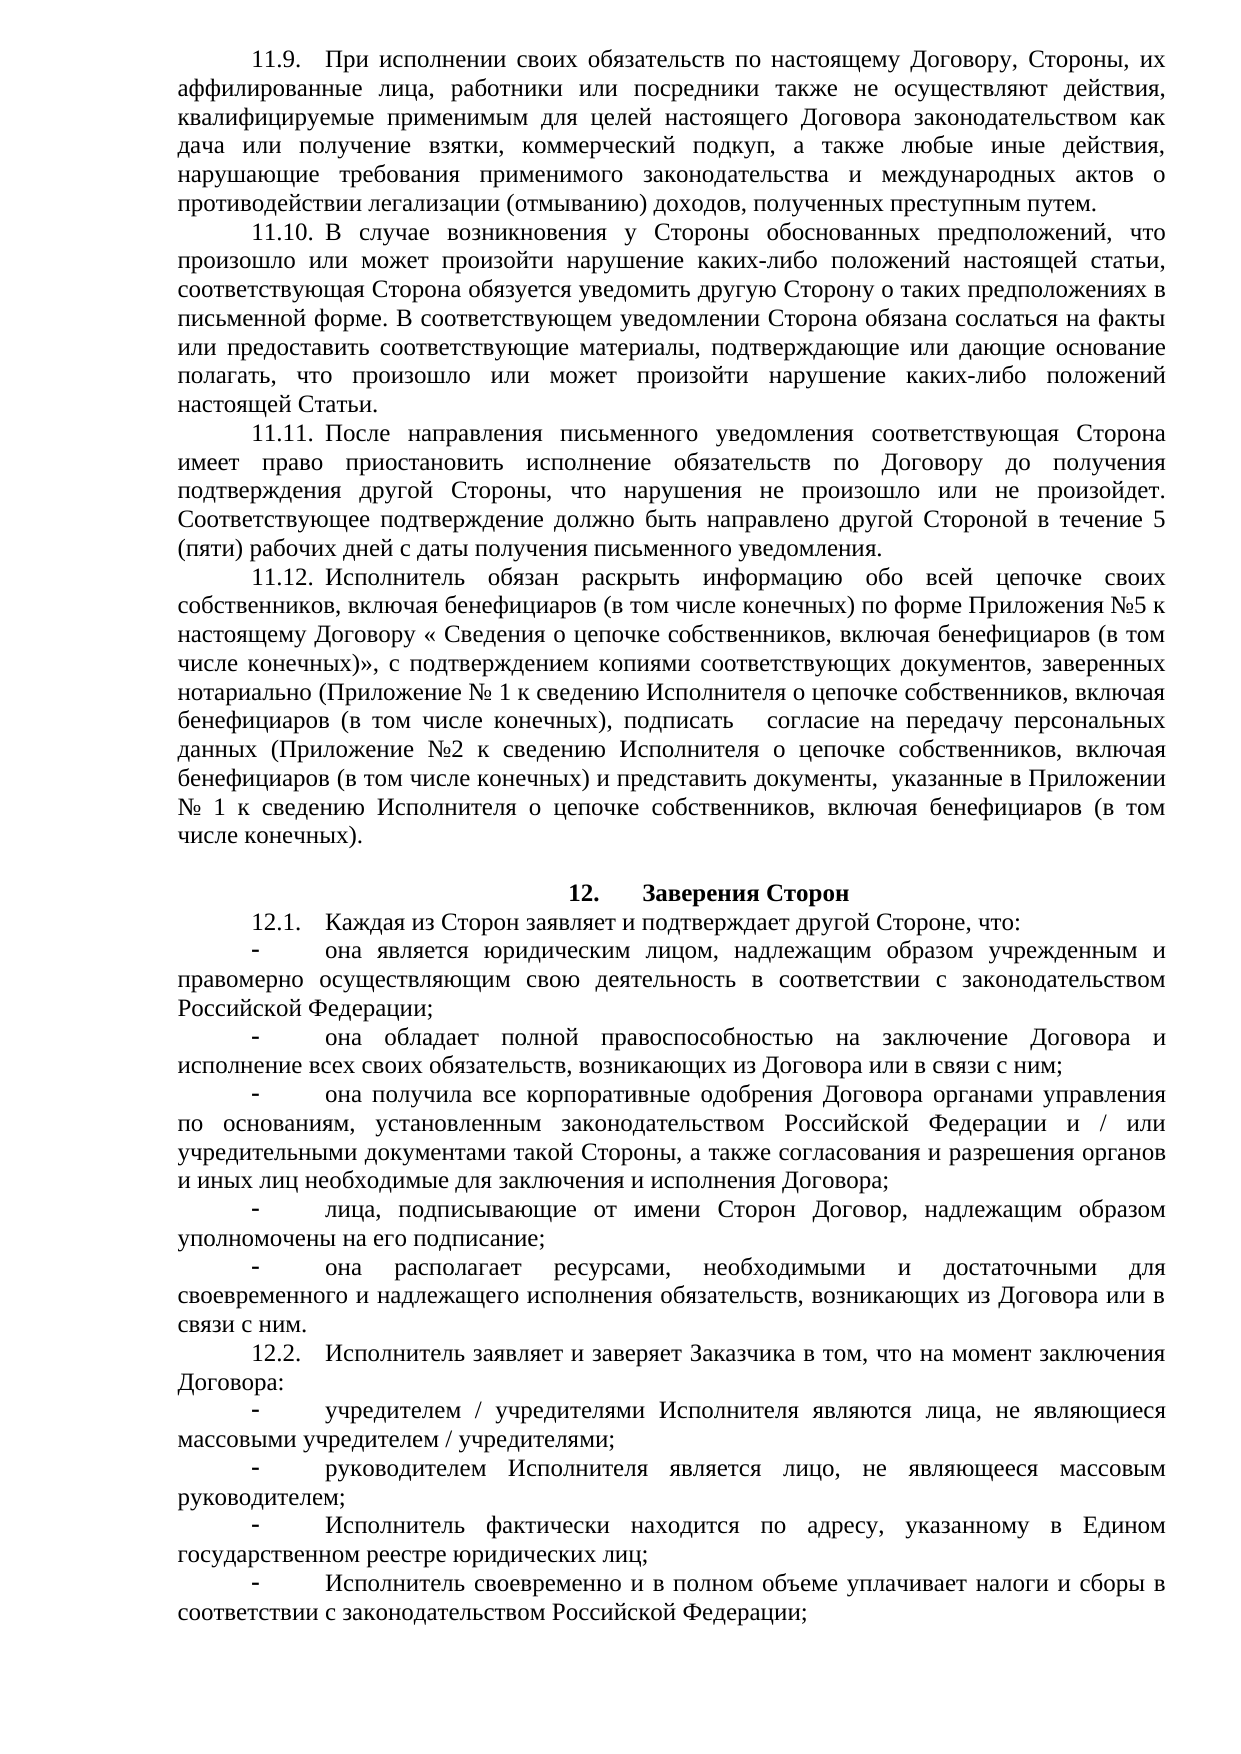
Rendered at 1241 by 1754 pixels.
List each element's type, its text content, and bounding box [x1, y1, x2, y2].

text Каждая из Сторон заявляет и подтверждает другой Стороне, что: [177, 907, 1167, 936]
text При исполнении своих обязательств по настоящему Договору, Стороны, их аффилированные лица, работники или посредники также не осуществляют действия, квалифицируемые применимым для целей настоящего Договора законодательством как дача или получение взятки, коммерческий подкуп, а также любые иные действия, нарушающие требования применимого законодательства и международных актов о противодействии легализации (отмыванию) доходов, полученных преступным путем. [177, 44, 1167, 217]
list Исполнитель фактически находится по адресу, указанному в Едином государственном реестре юридических лиц; [177, 1511, 1167, 1568]
list учредителем / учредителями Исполнителя являются лица, не являющиеся массовыми учредителем / учредителями; [177, 1396, 1167, 1453]
list она обладает полной правоспособностью на заключение Договора и исполнение всех своих обязательств, возникающих из Договора или в связи с ним; [177, 1022, 1167, 1079]
text После направления письменного уведомления соответствующая Сторона имеет право приостановить исполнение обязательств по Договору до получения подтверждения другой Стороны, что нарушения не произошло или не произойдет. Соответствующее подтверждение должно быть направлено другой Стороной в течение 5 (пяти) рабочих дней с даты получения письменного уведомления. [177, 418, 1167, 562]
list лица, подписывающие от имени Сторон Договор, надлежащим образом уполномочены на его подписание; [177, 1194, 1167, 1252]
text Исполнитель заявляет и заверяет Заказчика в том, что на момент заключения Договора: [177, 1338, 1167, 1396]
list Заверения Сторон [177, 878, 1167, 907]
list она получила все корпоративные одобрения Договора органами управления по основаниям, установленным законодательством Российской Федерации и / или учредительными документами такой Стороны, а также согласования и разрешения органов и иных лиц необходимые для заключения и исполнения Договора; [177, 1079, 1167, 1194]
list она является юридическим лицом, надлежащим образом учрежденным и правомерно осуществляющим свою деятельность в соответствии с законодательством Российской Федерации; [177, 936, 1167, 1022]
list Исполнитель своевременно и в полном объеме уплачивает налоги и сборы в соответствии с законодательством Российской Федерации; [177, 1568, 1167, 1626]
text Исполнитель обязан раскрыть информацию обо всей цепочке своих собственников, включая бенефициаров (в том числе конечных) по форме Приложения №5 к настоящему Договору « Сведения о цепочке собственников, включая бенефициаров (в том числе конечных)», с подтверждением копиями соответствующих документов, заверенных нотариально (Приложение № 1 к сведению Исполнителя о цепочке собственников, включая бенефициаров (в том числе конечных), подписать согласие на передачу персональных данных (Приложение №2 к сведению Исполнителя о цепочке собственников, включая бенефициаров (в том числе конечных) и представить документы, указанные в Приложении № 1 к сведению Исполнителя о цепочке собственников, включая бенефициаров (в том числе конечных). [177, 562, 1167, 849]
text В случае возникновения у Стороны обоснованных предположений, что произошло или может произойти нарушение каких-либо положений настоящей статьи, соответствующая Сторона обязуется уведомить другую Сторону о таких предположениях в письменной форме. В соответствующем уведомлении Сторона обязана сослаться на факты или предоставить соответствующие материалы, подтверждающие или дающие основание полагать, что произошло или может произойти нарушение каких-либо положений настоящей Статьи. [177, 217, 1167, 418]
list руководителем Исполнителя является лицо, не являющееся массовым руководителем; [177, 1453, 1167, 1511]
list она располагает ресурсами, необходимыми и достаточными для своевременного и надлежащего исполнения обязательств, возникающих из Договора или в связи с ним. [177, 1252, 1167, 1338]
